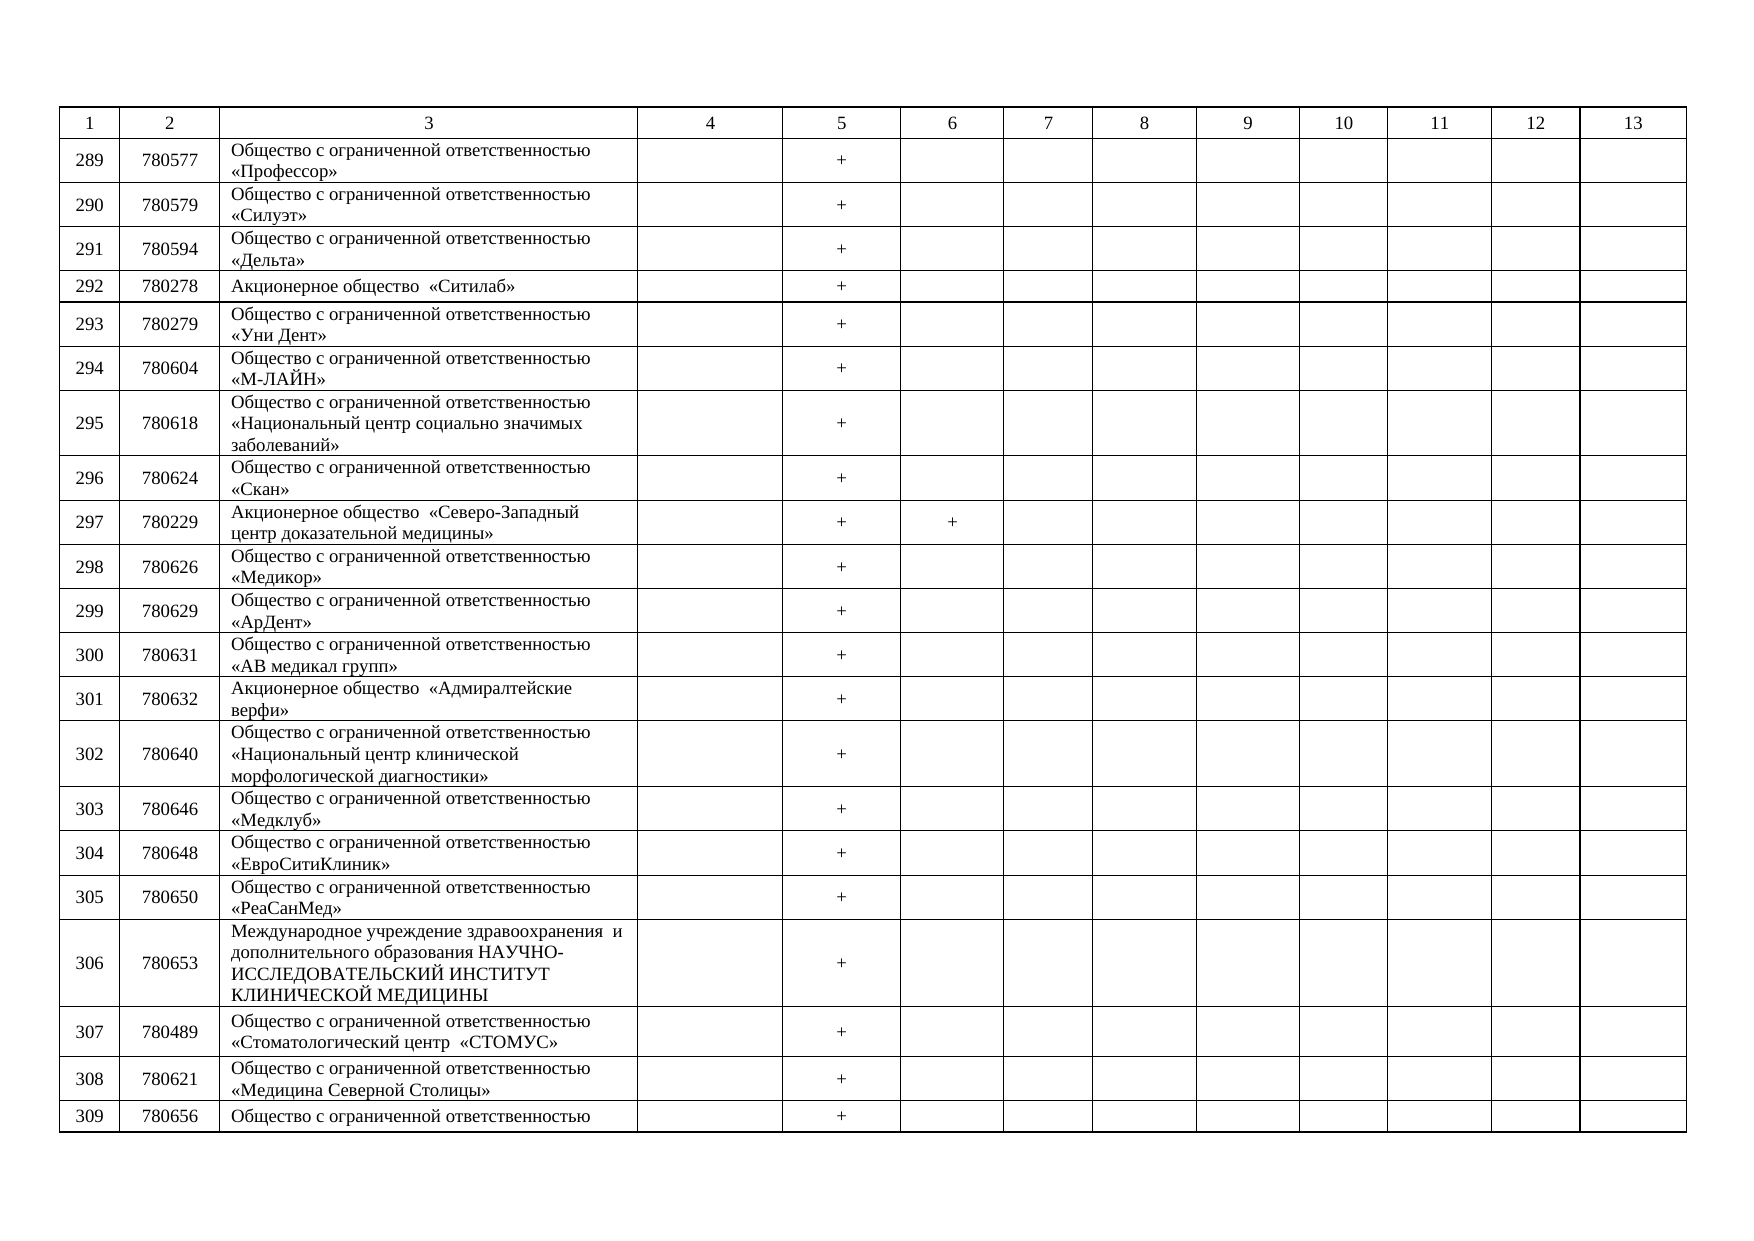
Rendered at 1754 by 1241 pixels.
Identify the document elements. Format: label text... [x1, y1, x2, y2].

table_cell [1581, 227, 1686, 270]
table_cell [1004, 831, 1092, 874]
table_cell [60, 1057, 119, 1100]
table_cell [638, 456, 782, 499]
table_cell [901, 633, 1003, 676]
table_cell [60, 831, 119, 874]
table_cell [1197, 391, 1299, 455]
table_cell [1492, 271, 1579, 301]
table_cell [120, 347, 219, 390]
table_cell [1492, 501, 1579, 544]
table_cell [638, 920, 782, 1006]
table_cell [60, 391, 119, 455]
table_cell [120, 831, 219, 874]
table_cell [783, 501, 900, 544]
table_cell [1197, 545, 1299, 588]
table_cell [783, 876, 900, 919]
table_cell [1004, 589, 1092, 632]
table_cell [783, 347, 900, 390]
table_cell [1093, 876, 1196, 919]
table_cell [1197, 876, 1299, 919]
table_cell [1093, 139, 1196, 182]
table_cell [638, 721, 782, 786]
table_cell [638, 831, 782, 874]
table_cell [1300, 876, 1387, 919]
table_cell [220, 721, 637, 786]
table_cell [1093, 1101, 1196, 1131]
table_header 1 [60, 108, 119, 138]
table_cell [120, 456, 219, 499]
table_header 2 [120, 108, 219, 138]
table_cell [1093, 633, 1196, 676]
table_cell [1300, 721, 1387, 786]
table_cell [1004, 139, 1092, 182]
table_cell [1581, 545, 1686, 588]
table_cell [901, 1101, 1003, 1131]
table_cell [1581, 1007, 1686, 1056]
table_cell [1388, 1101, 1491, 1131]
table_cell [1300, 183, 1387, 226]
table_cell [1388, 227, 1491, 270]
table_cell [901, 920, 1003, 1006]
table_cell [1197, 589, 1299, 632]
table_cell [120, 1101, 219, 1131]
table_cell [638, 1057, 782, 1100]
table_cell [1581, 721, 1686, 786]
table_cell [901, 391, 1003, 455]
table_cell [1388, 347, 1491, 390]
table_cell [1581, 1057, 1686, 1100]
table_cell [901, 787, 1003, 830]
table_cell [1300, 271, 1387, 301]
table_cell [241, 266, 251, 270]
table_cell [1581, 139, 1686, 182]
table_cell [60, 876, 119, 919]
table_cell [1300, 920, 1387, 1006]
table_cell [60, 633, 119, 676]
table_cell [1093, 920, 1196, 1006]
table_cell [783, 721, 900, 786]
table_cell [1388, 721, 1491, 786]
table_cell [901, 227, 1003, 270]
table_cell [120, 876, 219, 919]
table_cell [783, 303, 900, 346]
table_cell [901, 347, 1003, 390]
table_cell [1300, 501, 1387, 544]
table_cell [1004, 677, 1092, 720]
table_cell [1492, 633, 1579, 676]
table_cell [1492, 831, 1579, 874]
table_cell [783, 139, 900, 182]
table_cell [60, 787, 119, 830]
table_header 6 [901, 108, 1003, 138]
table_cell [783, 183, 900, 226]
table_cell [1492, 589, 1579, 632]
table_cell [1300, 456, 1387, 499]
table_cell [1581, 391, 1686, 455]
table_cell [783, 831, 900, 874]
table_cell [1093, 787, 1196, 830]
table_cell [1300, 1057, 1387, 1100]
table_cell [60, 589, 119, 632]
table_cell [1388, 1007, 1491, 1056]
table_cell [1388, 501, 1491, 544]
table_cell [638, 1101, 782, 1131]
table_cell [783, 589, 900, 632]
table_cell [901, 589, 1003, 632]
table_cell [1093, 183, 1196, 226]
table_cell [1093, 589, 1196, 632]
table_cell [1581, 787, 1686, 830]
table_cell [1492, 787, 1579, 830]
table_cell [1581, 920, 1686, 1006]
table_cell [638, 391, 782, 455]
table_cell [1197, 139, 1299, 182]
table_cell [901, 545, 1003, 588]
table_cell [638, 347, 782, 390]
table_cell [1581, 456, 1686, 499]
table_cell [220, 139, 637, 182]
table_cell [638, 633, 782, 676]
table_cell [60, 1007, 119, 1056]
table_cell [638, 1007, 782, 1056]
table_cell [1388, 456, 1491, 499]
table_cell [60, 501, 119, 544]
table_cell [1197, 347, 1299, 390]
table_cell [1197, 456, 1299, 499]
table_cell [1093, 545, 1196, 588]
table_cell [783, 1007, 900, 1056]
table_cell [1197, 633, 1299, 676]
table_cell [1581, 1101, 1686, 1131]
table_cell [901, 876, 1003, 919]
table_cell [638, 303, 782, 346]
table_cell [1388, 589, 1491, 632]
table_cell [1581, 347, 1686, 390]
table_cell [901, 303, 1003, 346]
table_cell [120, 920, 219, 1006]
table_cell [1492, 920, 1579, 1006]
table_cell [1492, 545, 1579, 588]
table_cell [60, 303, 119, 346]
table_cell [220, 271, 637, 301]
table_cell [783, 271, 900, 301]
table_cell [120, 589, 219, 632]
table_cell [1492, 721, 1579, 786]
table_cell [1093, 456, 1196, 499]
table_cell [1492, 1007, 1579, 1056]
table_header 13 [1581, 108, 1686, 138]
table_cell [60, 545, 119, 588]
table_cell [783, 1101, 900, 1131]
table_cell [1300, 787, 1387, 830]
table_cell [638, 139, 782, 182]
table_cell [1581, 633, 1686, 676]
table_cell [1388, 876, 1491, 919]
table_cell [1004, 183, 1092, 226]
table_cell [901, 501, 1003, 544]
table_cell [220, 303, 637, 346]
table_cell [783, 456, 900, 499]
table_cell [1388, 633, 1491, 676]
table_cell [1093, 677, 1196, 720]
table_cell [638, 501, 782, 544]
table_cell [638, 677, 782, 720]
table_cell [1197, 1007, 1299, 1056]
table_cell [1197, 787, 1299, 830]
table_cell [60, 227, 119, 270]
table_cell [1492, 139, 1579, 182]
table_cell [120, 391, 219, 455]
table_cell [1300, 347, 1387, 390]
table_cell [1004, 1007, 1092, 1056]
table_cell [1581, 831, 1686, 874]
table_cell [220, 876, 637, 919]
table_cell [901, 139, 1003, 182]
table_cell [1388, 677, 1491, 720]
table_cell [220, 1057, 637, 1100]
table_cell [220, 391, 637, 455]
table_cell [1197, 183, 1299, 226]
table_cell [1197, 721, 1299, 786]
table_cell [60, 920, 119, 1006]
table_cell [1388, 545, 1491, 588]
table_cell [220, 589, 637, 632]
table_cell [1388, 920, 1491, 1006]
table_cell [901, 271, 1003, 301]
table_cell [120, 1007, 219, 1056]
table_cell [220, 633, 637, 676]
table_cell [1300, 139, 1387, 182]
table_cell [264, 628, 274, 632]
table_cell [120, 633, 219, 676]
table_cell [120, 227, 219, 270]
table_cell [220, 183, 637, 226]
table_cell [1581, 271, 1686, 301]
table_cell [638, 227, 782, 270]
table_header 7 [1004, 108, 1092, 138]
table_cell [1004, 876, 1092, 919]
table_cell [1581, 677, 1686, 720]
table_header 11 [1388, 108, 1491, 138]
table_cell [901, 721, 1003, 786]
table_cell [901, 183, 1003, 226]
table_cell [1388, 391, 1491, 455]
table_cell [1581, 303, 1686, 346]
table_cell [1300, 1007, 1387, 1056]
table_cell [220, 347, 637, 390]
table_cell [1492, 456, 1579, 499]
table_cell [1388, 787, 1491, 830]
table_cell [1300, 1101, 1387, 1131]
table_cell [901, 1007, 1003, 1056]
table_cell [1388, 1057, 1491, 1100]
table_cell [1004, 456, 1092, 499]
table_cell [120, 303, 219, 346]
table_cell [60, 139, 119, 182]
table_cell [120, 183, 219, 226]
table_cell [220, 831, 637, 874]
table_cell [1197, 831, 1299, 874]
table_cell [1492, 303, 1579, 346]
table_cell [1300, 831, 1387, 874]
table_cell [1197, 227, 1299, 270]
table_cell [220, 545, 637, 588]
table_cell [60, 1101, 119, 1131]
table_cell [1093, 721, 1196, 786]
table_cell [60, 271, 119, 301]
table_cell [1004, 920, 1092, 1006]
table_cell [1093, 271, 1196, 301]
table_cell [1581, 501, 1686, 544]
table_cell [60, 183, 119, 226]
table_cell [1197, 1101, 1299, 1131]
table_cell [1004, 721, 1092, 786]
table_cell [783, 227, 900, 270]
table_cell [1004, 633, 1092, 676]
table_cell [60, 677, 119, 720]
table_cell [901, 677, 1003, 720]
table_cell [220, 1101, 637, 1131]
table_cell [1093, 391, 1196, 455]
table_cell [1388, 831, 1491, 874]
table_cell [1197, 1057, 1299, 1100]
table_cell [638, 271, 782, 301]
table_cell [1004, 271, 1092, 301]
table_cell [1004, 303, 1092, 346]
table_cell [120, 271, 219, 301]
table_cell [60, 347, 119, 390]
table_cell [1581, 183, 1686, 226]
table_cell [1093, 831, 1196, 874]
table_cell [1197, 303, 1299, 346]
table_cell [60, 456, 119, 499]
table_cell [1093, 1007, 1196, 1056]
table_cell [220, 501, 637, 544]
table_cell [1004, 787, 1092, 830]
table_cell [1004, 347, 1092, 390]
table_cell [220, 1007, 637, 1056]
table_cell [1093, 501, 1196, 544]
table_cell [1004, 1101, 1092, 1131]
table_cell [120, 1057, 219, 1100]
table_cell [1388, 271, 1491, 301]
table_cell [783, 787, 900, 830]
table_header 5 [783, 108, 900, 138]
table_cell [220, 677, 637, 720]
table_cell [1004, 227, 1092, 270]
table_header 12 [1492, 108, 1579, 138]
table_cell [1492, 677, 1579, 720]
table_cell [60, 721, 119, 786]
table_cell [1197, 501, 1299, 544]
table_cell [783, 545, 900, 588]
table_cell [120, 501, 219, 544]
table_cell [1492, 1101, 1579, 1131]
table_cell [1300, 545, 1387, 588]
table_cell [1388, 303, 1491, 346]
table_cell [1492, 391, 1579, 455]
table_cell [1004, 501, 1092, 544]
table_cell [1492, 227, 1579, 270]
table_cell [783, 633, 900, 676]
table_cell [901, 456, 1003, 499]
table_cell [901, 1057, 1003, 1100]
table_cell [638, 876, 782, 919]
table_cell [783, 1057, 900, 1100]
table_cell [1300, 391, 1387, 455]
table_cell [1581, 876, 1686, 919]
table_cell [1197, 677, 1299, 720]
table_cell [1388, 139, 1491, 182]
table_header 4 [638, 108, 782, 138]
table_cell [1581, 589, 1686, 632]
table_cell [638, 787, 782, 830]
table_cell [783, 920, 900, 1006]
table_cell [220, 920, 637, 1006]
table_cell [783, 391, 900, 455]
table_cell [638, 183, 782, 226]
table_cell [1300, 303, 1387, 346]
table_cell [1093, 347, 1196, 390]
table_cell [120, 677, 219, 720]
table_header 8 [1093, 108, 1196, 138]
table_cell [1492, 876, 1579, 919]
table_header 9 [1197, 108, 1299, 138]
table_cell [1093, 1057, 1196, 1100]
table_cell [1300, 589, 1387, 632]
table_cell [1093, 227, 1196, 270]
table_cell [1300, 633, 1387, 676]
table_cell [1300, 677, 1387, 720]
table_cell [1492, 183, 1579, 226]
table_header 3 [220, 108, 637, 138]
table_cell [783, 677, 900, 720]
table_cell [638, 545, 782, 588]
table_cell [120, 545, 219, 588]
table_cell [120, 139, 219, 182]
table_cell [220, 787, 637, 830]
table_header 10 [1300, 108, 1387, 138]
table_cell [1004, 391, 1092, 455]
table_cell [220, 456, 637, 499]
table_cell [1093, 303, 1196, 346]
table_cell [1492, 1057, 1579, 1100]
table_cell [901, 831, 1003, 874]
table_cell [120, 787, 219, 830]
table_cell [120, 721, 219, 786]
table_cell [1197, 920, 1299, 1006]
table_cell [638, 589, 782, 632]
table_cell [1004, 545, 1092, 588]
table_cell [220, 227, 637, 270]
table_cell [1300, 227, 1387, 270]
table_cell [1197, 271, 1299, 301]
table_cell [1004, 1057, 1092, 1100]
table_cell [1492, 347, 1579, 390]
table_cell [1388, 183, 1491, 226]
